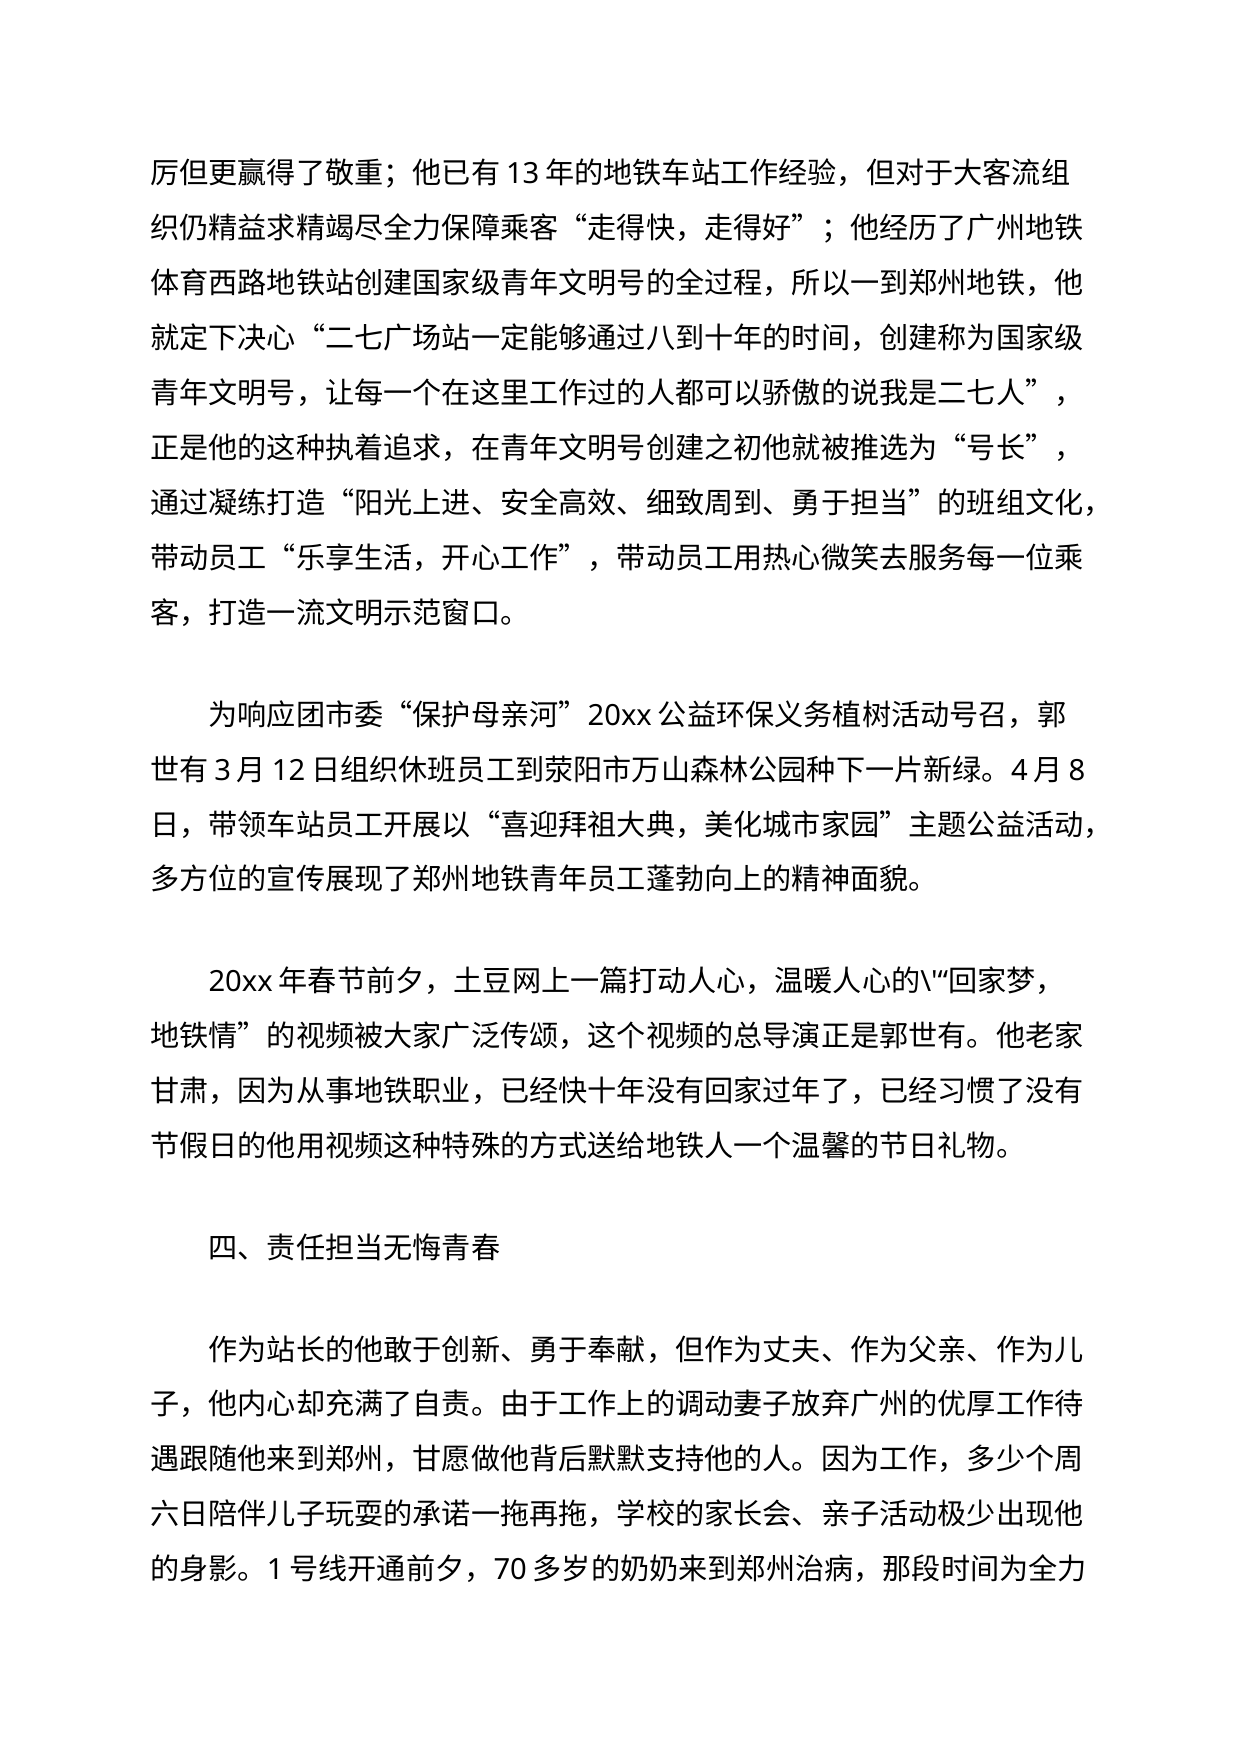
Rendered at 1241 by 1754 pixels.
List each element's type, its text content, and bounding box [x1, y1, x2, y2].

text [150, 150, 1090, 632]
text 20xx年春节前夕，土豆网上一篇打动人心，温暖人心的\'“回家梦，地铁情”的视频被大家广泛传颂，这个视频的总导演正是郭世有。他老家甘肃，因为从事地铁职业，已经快十年没有回家过年了，已经习惯了没有节假日的他用视频这种特殊的方式送给地铁人一个温馨的节日礼物。 [150, 958, 1090, 1165]
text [150, 1326, 1090, 1588]
text 四、责任担当无悔青春 [150, 1224, 1090, 1267]
text 为响应团市委“保护母亲河”20xx公益环保义务植树活动号召，郭世有3月12日组织休班员工到荥阳市万山森林公园种下一片新绿。4月8日，带领车站员工开展以“喜迎拜祖大典，美化城市家园”主题公益活动，多方位的宣传展现了郑州地铁青年员工蓬勃向上的精神面貌。 [150, 691, 1090, 898]
